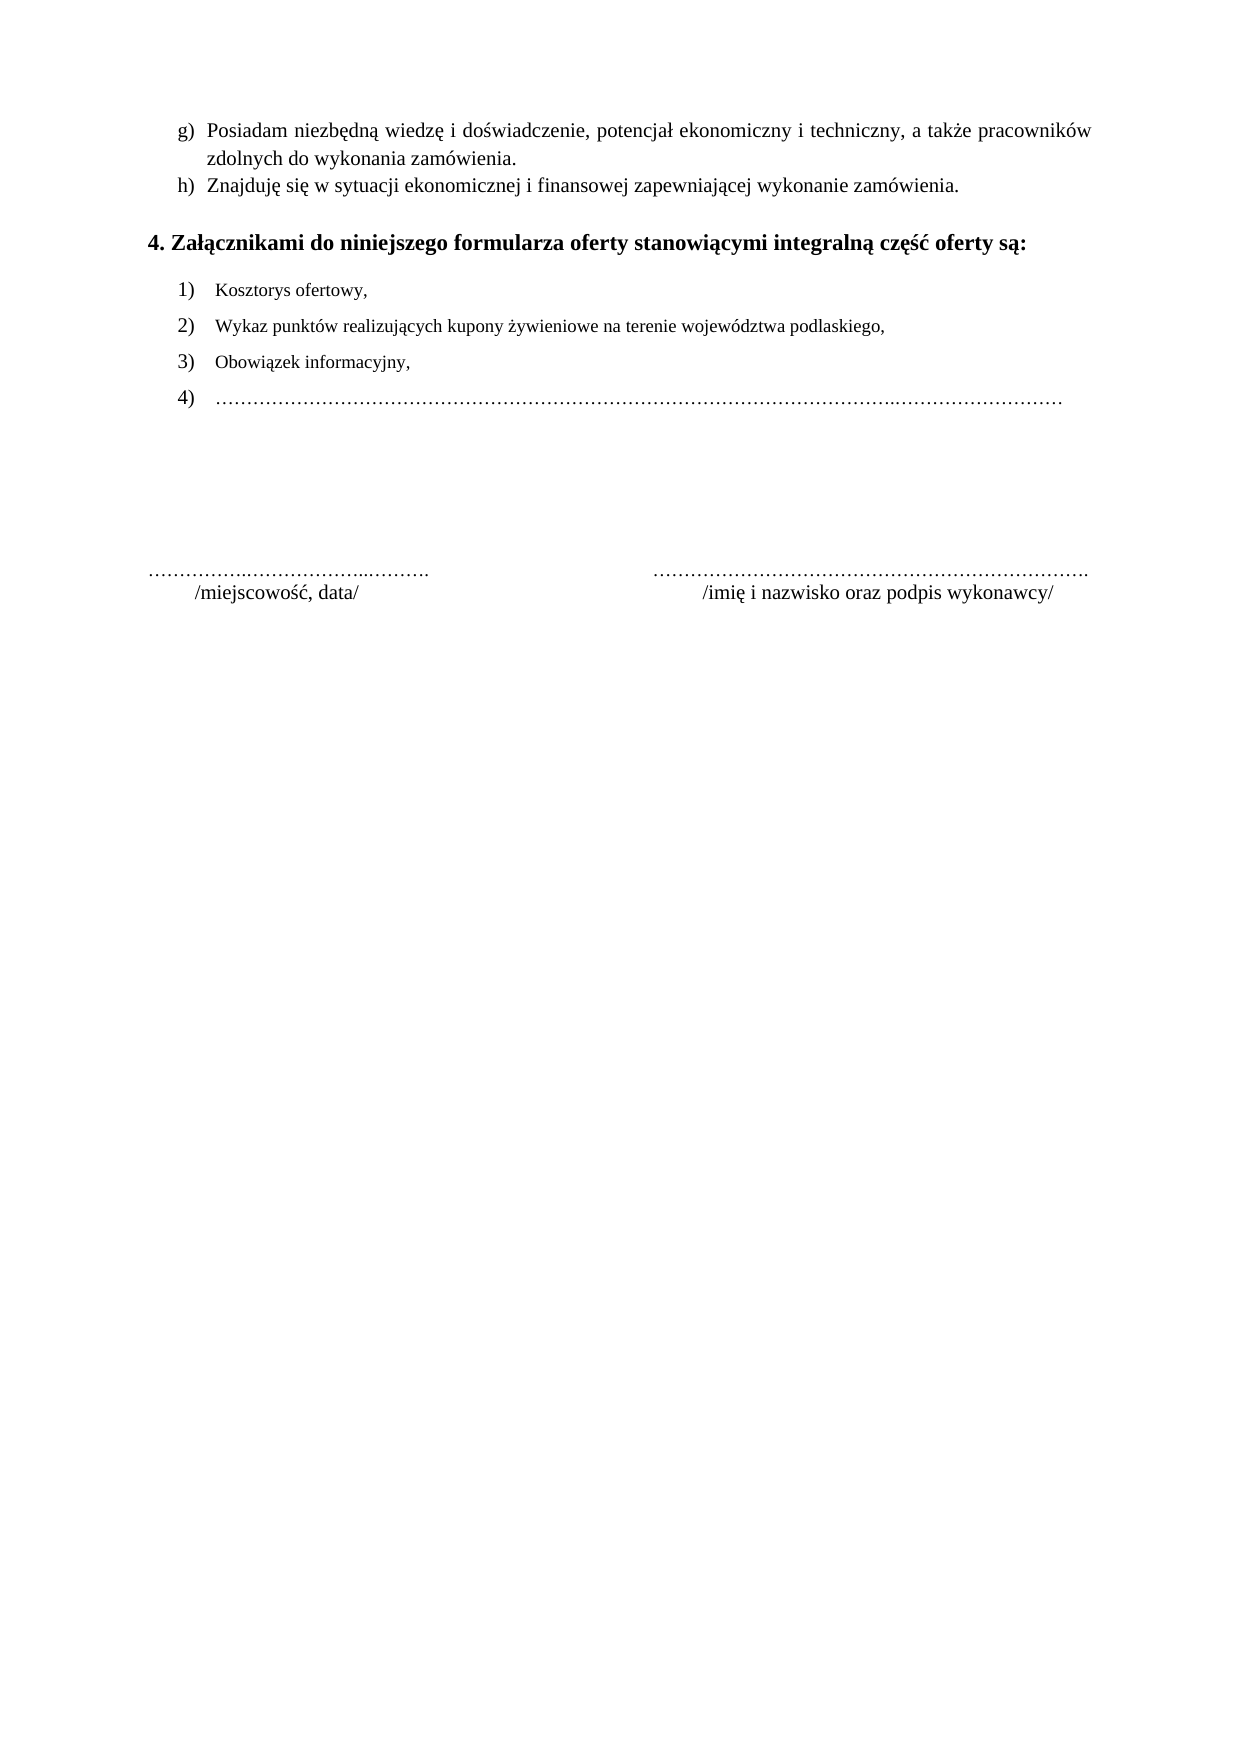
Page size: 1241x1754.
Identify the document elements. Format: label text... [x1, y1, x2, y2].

list Znajduję się w sytuacji ekonomicznej i finansowej zapewniającej wykonanie zamówienia. [177, 173, 1093, 197]
text /miejscowość, data/ /imię i nazwisko oraz podpis wykonawcy/ [148, 580, 1093, 604]
list Posiadam niezbędną wiedzę i doświadczenie, potencjał ekonomiczny i techniczny, a także pracowników zdolnych do wykonania zamówienia. [177, 118, 1093, 170]
text …………….………………..………. ……………………………………………………………. [148, 558, 1093, 580]
list ……………………………………………………………………………………………….……………………… [177, 385, 1093, 409]
list Kosztorys ofertowy, [177, 277, 1093, 301]
list Wykaz punktów realizujących kupony żywieniowe na terenie województwa podlaskiego, [177, 313, 1093, 337]
text 4. Załącznikami do niniejszego formularza oferty stanowiącymi integralną część oferty są: [148, 229, 1093, 255]
list Obowiązek informacyjny, [177, 349, 1093, 373]
